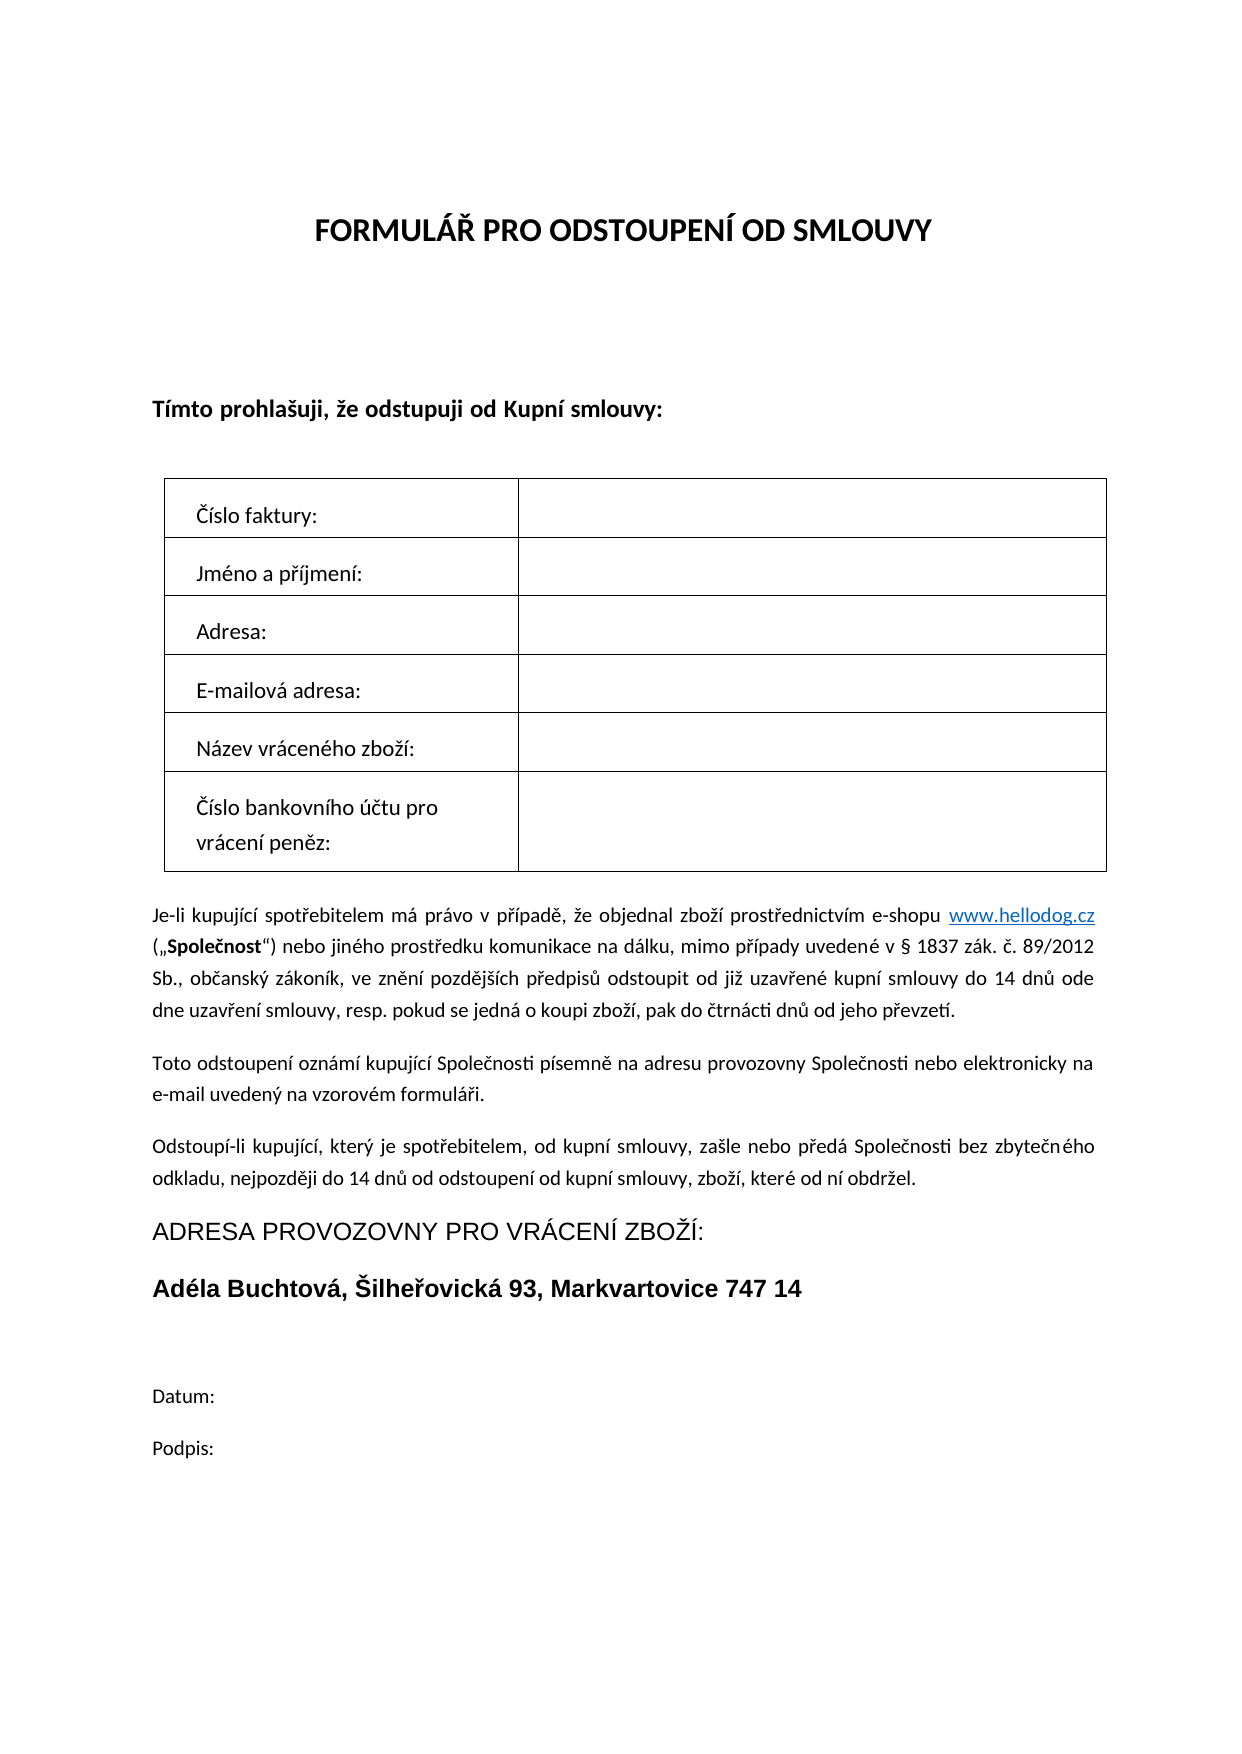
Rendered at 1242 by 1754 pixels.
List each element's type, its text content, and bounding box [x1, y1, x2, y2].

text Tímto prohlašuji, že odstupuji od Kupní smlouvy: [152, 393, 1108, 423]
text Je-li kupující spotřebitelem má právo v případě, že objednal zboží prostřednictvím e-shopu www.hellodog.cz („Společnost“) nebo jiného prostředku komunikace na dálku, mimo případy uvedené v § 1837 zák. č. 89/2012 Sb., občanský zákoník, ve znění pozdějších předpisů odstoupit od již uzavřené kupní smlouvy do 14 dnů ode dne uzavření smlouvy, resp. pokud se jedná o koupi zboží, pak do čtrnácti dnů od jeho převzetí. [152, 902, 1095, 1022]
table_cell Jméno a příjmení: [165, 538, 518, 595]
table_cell Název vráceného zboží: [165, 713, 518, 771]
table_header Číslo faktury: [165, 479, 518, 537]
table_header [519, 479, 1106, 537]
text Toto odstoupení oznámí kupující Společnosti písemně na adresu provozovny Společnosti nebo elektronicky na e-mail uvedený na vzorovém formuláři. [152, 1050, 1095, 1106]
table_cell [519, 538, 1106, 595]
text Adéla Buchtová, Šilheřovická 93, Markvartovice 747 14 [152, 1274, 1108, 1303]
table_cell E-mailová adresa: [165, 655, 518, 712]
title FORMULÁŘ PRO ODSTOUPENÍ OD SMLOUVY [139, 209, 1107, 249]
table_cell Číslo bankovního účtu pro vrácení peněz: [165, 772, 518, 871]
table_cell [519, 713, 1106, 771]
text Datum: Podpis: [152, 1383, 273, 1461]
text Odstoupí-li kupující, který je spotřebitelem, od kupní smlouvy, zašle nebo předá Společnosti bez zbytečného odkladu, nejpozději do 14 dnů od odstoupení od kupní smlouvy, zboží, které od ní obdržel. [152, 1134, 1095, 1190]
table_cell Adresa: [165, 596, 518, 654]
text ADRESA PROVOZOVNY PRO VRÁCENÍ ZBOŽÍ: [152, 1217, 1108, 1246]
table_cell [519, 772, 1106, 871]
table_cell [519, 596, 1106, 654]
table_cell [519, 655, 1106, 712]
